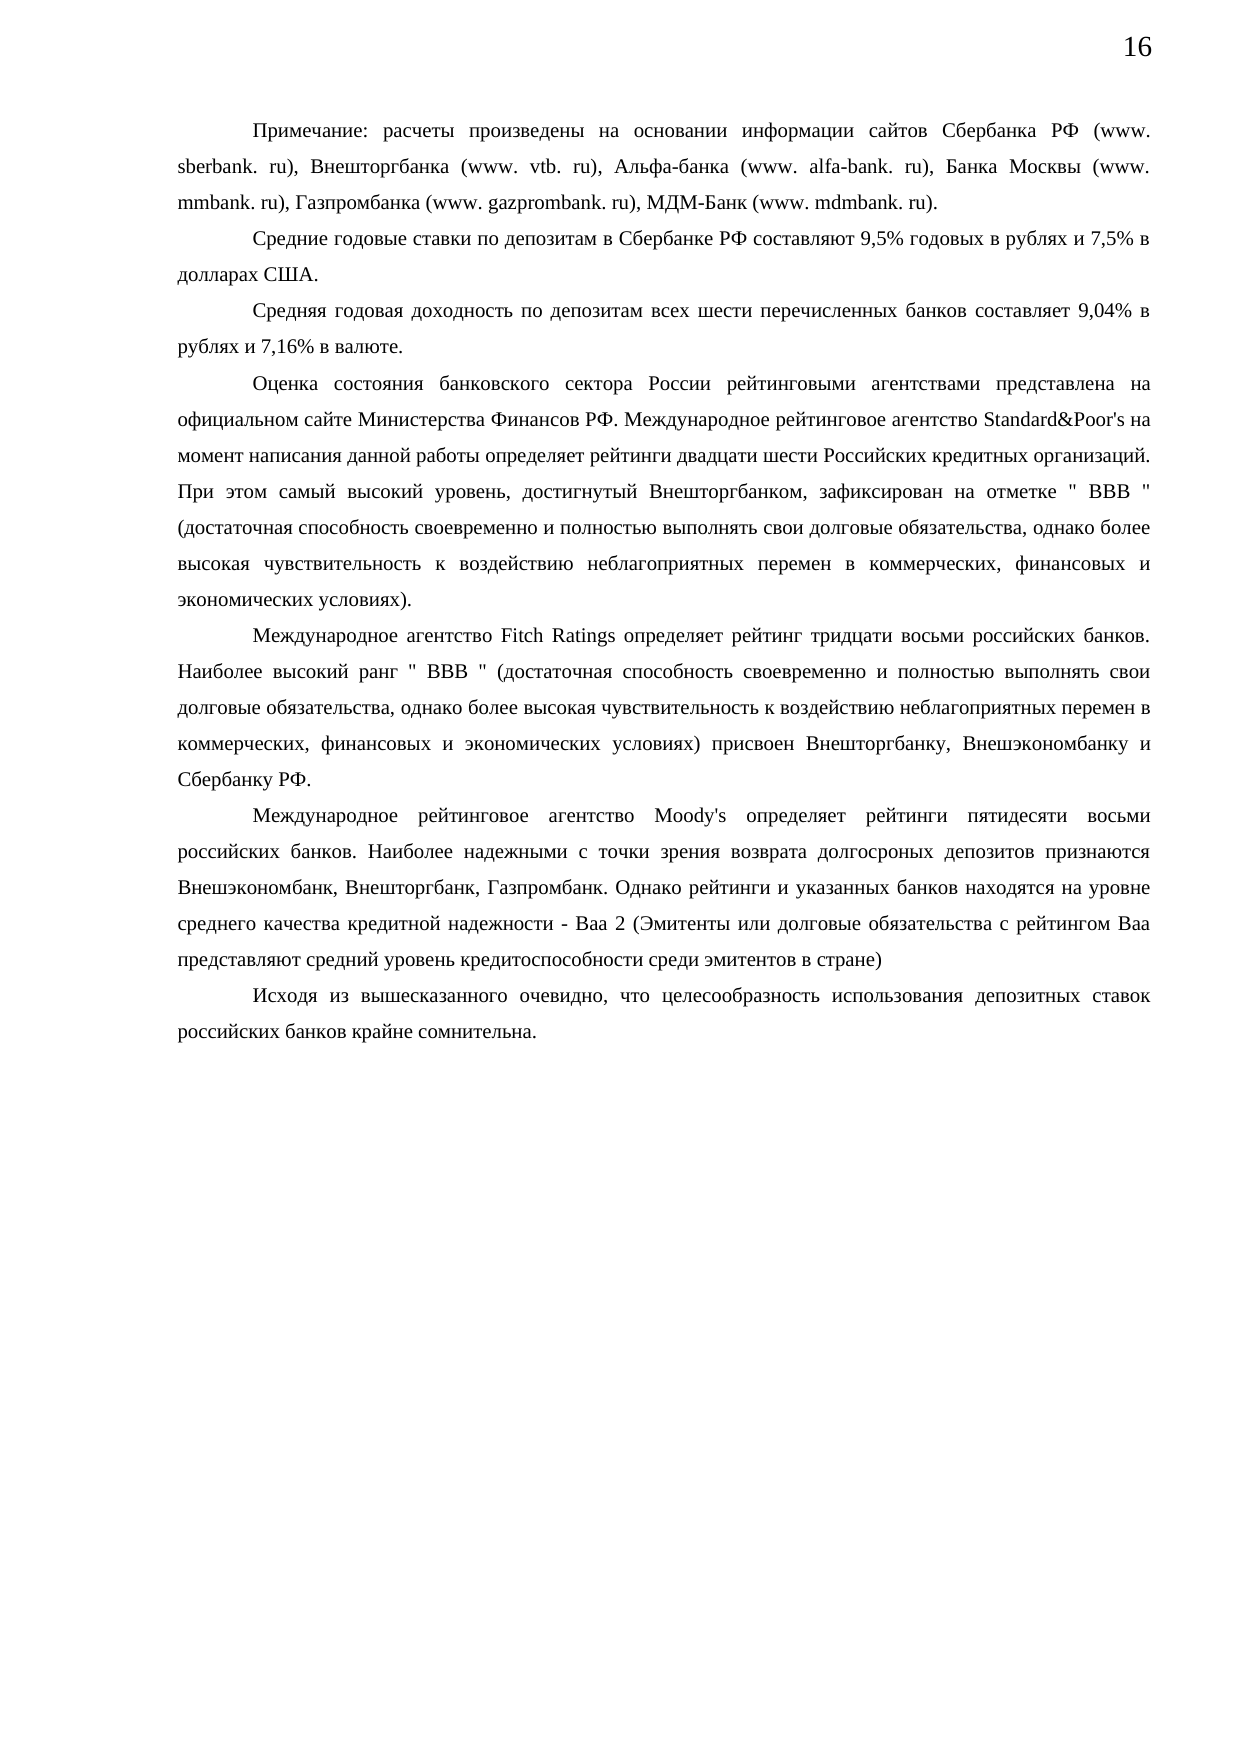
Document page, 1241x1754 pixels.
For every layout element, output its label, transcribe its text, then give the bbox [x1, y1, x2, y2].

text Средние годовые ставки по депозитам в Сбербанке РФ составляют 9,5% годовых в рублях и 7,5% в долларах США. [177, 226, 1152, 286]
text Примечание: расчеты произведены на основании информации сайтов Сбербанка РФ (www. sberbank. ru), Внешторгбанка (www. vtb. ru), Альфа-банка (www. alfa-bank. ru), Банка Москвы (www. mmbank. ru), Газпромбанка (www. gazprombank. ru), МДМ-Банк (www. mdmbank. ru). [177, 118, 1152, 214]
text Международное агентство Fitch Ratings определяет рейтинг тридцати восьми российских банков. Наиболее высокий ранг " BBB " (достаточная способность своевременно и полностью выполнять свои долговые обязательства, однако более высокая чувствительность к воздействию неблагоприятных перемен в коммерческих, финансовых и экономических условиях) присвоен Внешторгбанку, Внешэкономбанку и Сбербанку РФ. [177, 623, 1152, 791]
text Международное рейтинговое агентство Moody's определяет рейтинги пятидесяти восьми российских банков. Наиболее надежными с точки зрения возврата долгосроных депозитов признаются Внешэкономбанк, Внешторгбанк, Газпромбанк. Однако рейтинги и указанных банков находятся на уровне среднего качества кредитной надежности - Baa 2 (Эмитенты или долговые обязательства с рейтингом Baa представляют средний уровень кредитоспособности среди эмитентов в стране) [177, 803, 1152, 971]
text Оценка состояния банковского сектора России рейтинговыми агентствами представлена на официальном сайте Министерства Финансов РФ. Международное рейтинговое агентство Standard&Poor's на момент написания данной работы определяет рейтинги двадцати шести Российских кредитных организаций. При этом самый высокий уровень, достигнутый Внешторгбанком, зафиксирован на отметке " BBB " (достаточная способность своевременно и полностью выполнять свои долговые обязательства, однако более высокая чувствительность к воздействию неблагоприятных перемен в коммерческих, финансовых и экономических условиях). [177, 370, 1152, 611]
text Исходя из вышесказанного очевидно, что целесообразность использования депозитных ставок российских банков крайне сомнительна. [177, 983, 1152, 1043]
text Средняя годовая доходность по депозитам всех шести перечисленных банков составляет 9,04% в рублях и 7,16% в валюте. [177, 298, 1152, 358]
